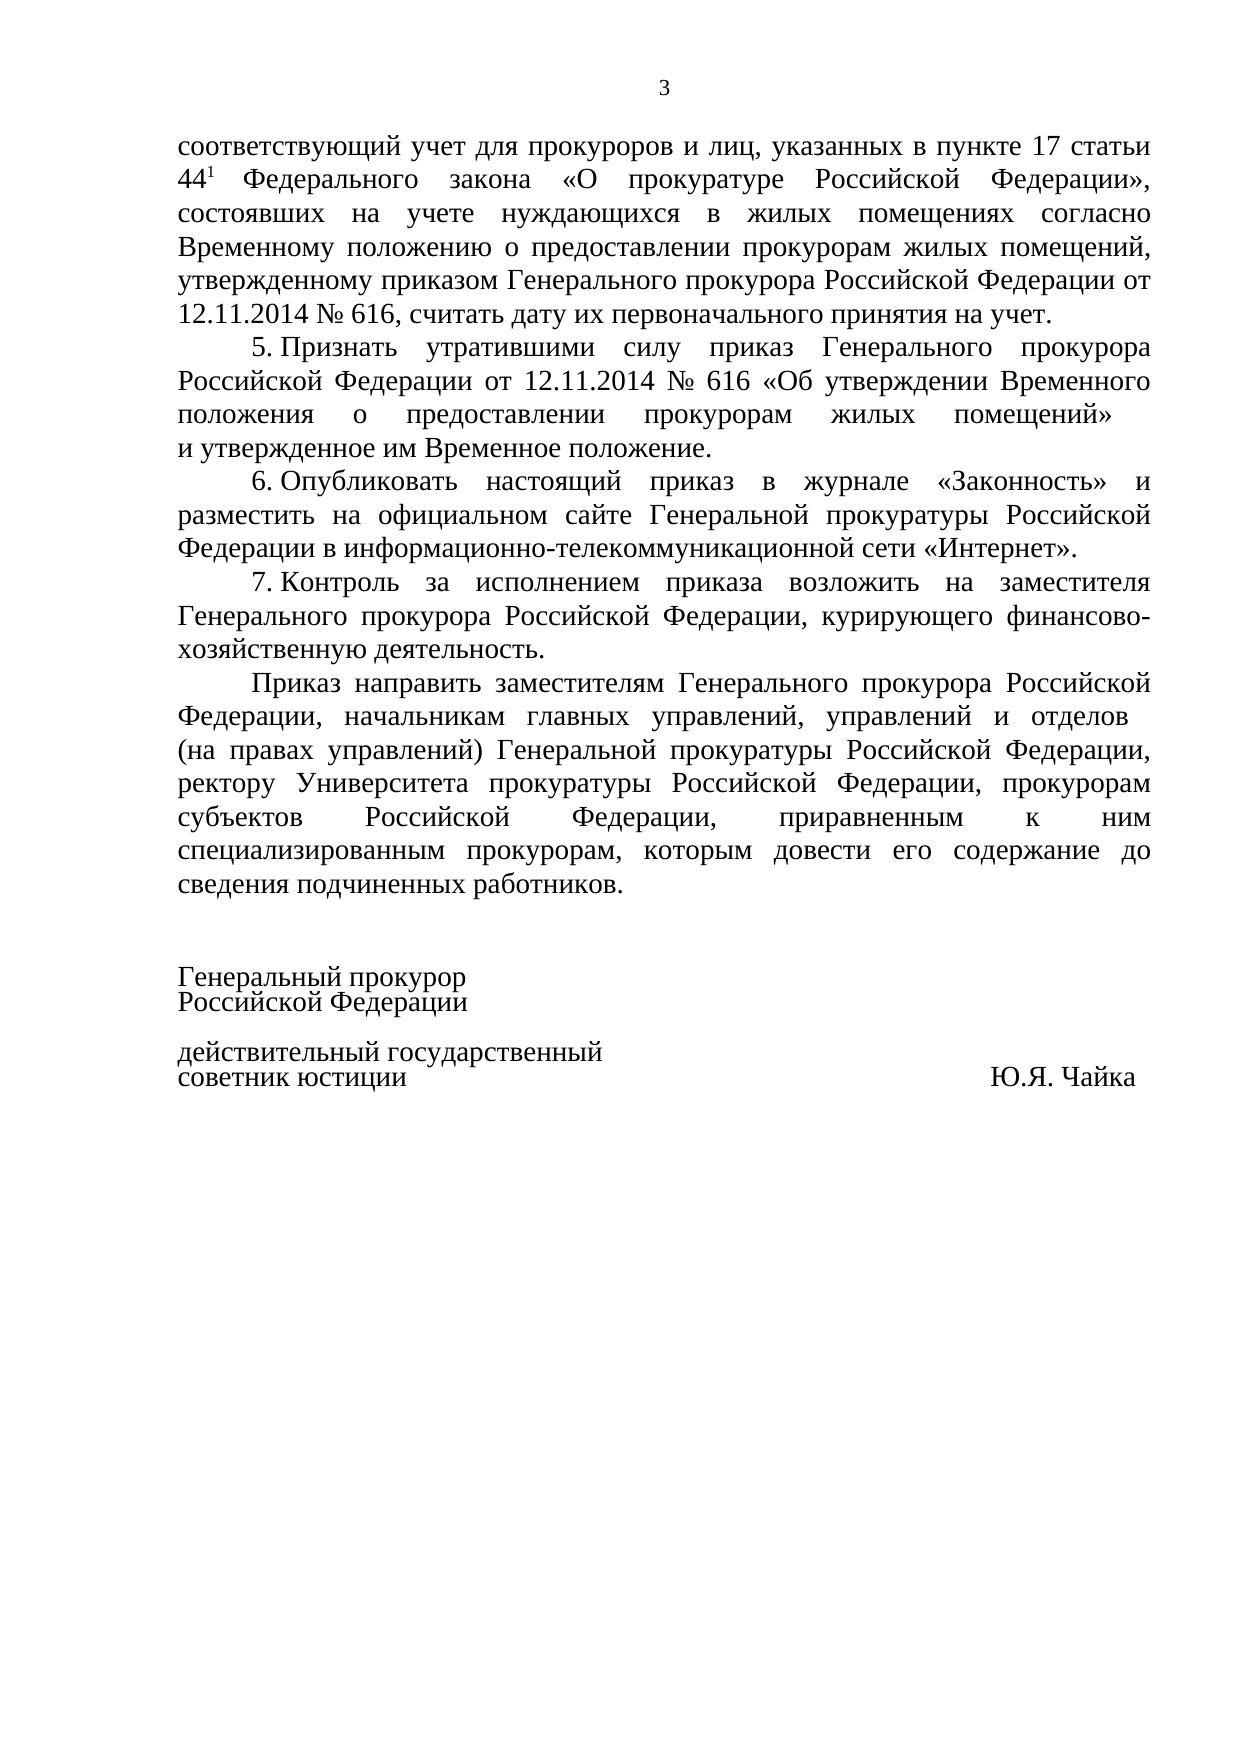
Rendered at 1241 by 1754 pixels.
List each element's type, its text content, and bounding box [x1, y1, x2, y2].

text 6. Опубликовать настоящий приказ в журнале «Законность» и разместить на официальном сайте Генеральной прокуратуры Российской Федерации в информационно-телекоммуникационной сети «Интернет». [177, 463, 1152, 564]
text действительный государственный [177, 1042, 1152, 1067]
text 5. Признать утратившими силу приказ Генерального прокурора Российской Федерации от 12.11.2014 № 616 «Об утверждении Временного положения о предоставлении прокурорам жилых помещений» и утвержденное им Временное положение. [177, 329, 1152, 463]
text советник юстиции Ю.Я. Чайка [177, 1067, 1152, 1092]
text 7. Контроль за исполнением приказа возложить на заместителя Генерального прокурора Российской Федерации, курирующего финансово-хозяйственную деятельность. [177, 564, 1152, 665]
text Приказ направить заместителям Генерального прокурора Российской Федерации, начальникам главных управлений, управлений и отделов (на правах управлений) Генеральной прокуратуры Российской Федерации, ректору Университета прокуратуры Российской Федерации, прокурорам субъектов Российской Федерации, приравненным к ним специализированным прокурорам, которым довести его содержание до сведения подчиненных работников. [177, 665, 1152, 899]
text Российской Федерации [177, 992, 1152, 1017]
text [177, 128, 1152, 329]
text Генеральный прокурор [177, 967, 1152, 992]
